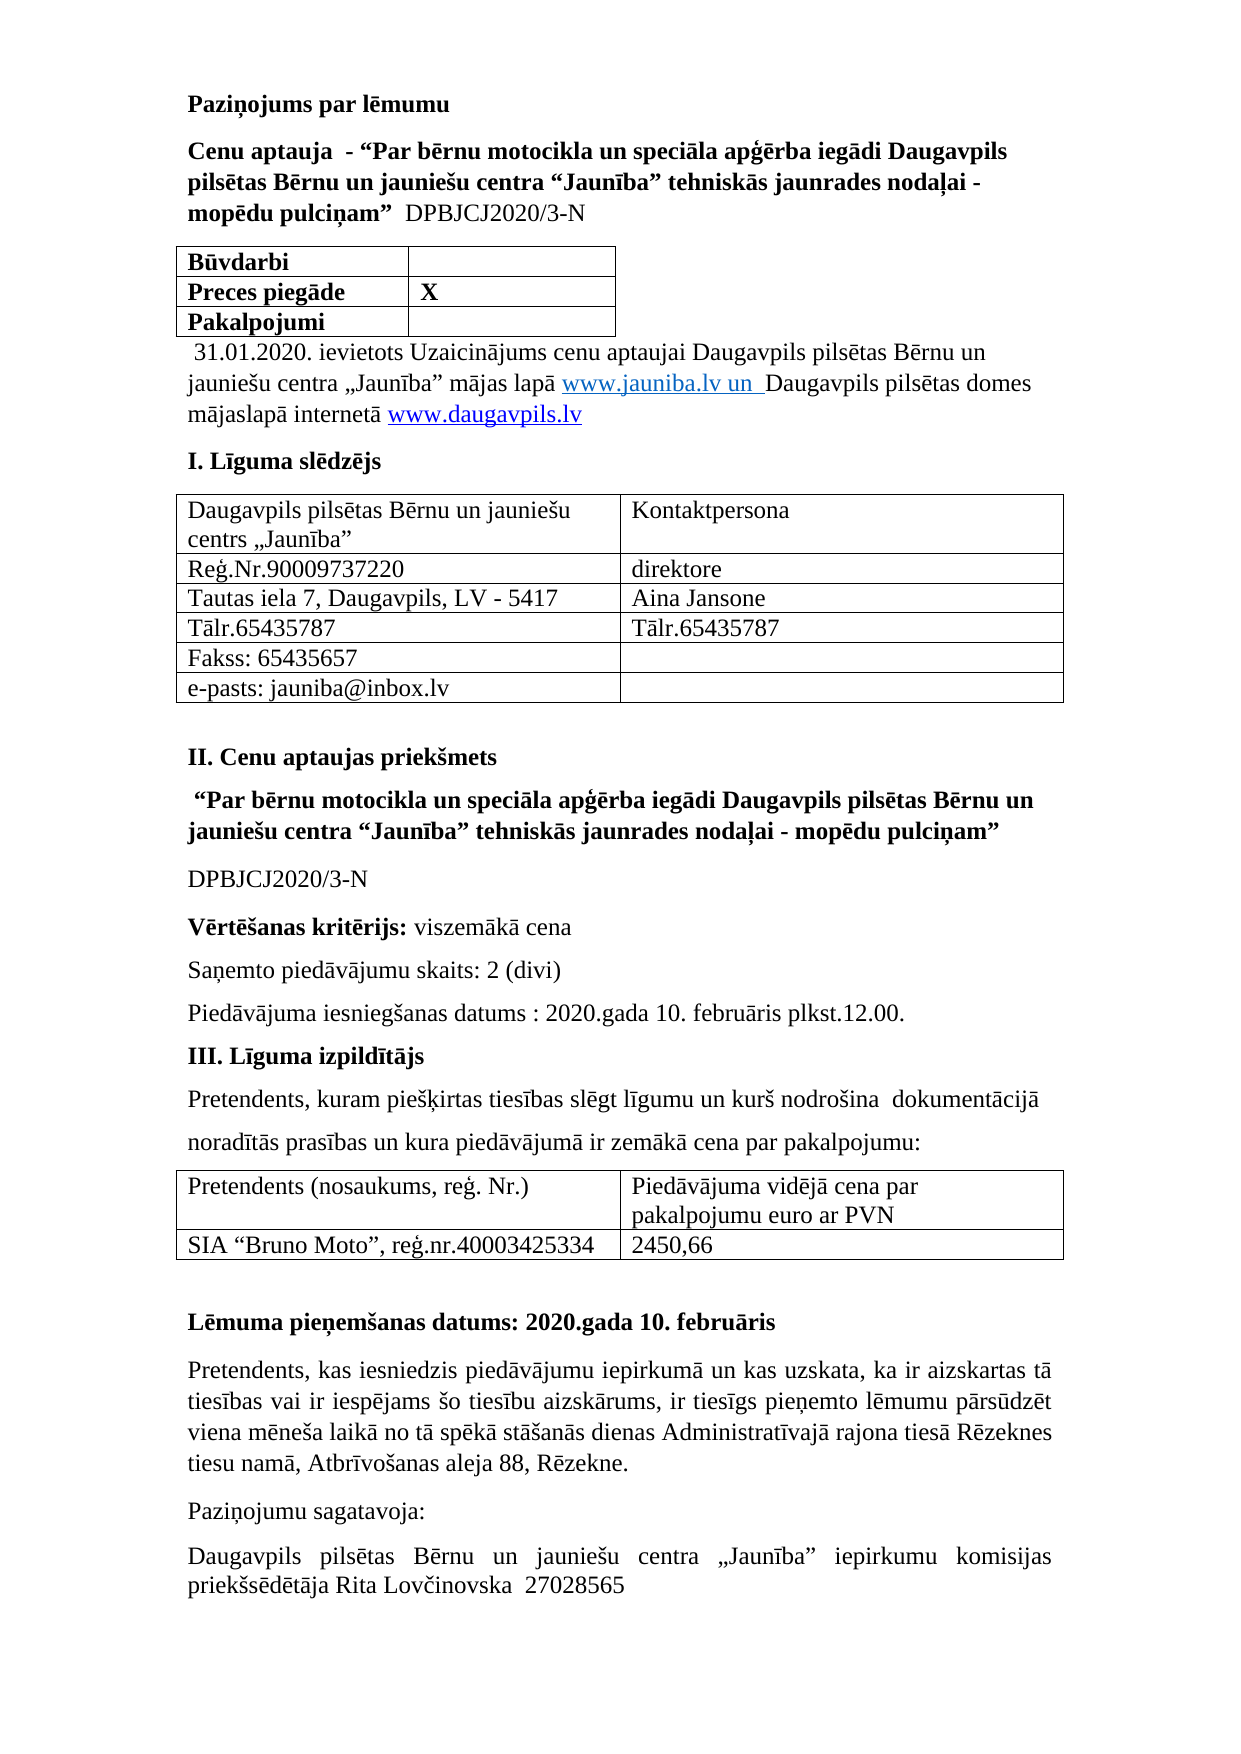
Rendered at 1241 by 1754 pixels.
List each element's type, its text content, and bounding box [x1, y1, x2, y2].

text I. Līguma slēdzējs [187, 446, 1053, 475]
table_cell Reģ.Nr.90009737220 [177, 554, 620, 582]
text DPBJCJ2020/3-N [187, 864, 1053, 893]
text II. Cenu aptaujas priekšmets [187, 742, 1053, 771]
text Saņemto piedāvājumu skaits: 2 (divi) [187, 955, 1053, 983]
table_cell 2450,66 [621, 1230, 1063, 1259]
text Cenu aptauja - “Par bērnu motocikla un speciāla apģērba iegādi Daugavpils pilsētas Bērnu un jauniešu centra “Jaunība” tehniskās jaunrades nodaļai - mopēdu pulciņam” DPBJCJ2020/3-N [187, 136, 1053, 227]
table_header [409, 247, 615, 276]
table_cell Tālr.65435787 [177, 613, 620, 642]
table_cell [621, 643, 1063, 672]
table_cell Aina Jansone [621, 584, 1063, 612]
table_cell direktore [621, 554, 1063, 582]
table_cell SIA “Bruno Moto”, reģ.nr.40003425334 [177, 1230, 620, 1259]
text Paziņojumu sagatavoja: [187, 1496, 1053, 1525]
table_cell [409, 307, 615, 336]
table_cell Preces piegāde [177, 277, 408, 306]
text III. Līguma izpildītājs [187, 1041, 1053, 1070]
table_header Piedāvājuma vidējā cena par pakalpojumu euro ar PVN [621, 1171, 1063, 1229]
table_header Daugavpils pilsētas Bērnu un jauniešu centrs „Jaunība” [177, 495, 620, 553]
text Daugavpils pilsētas Bērnu un jauniešu centra „Jaunība” iepirkumu komisijas priekšsēdētāja Rita Lovčinovska 27028565 [187, 1541, 1053, 1599]
table_cell [621, 673, 1063, 702]
table_cell Fakss: 65435657 [177, 643, 620, 672]
text Lēmuma pieņemšanas datums: 2020.gada 10. februāris [187, 1307, 1053, 1336]
table_cell Tautas iela 7, Daugavpils, LV - 5417 [177, 584, 620, 612]
table_header Pretendents (nosaukums, reģ. Nr.) [177, 1171, 620, 1229]
table_header Būvdarbi [177, 247, 408, 276]
text Paziņojums par lēmumu [187, 89, 1053, 117]
text “Par bērnu motocikla un speciāla apģērba iegādi Daugavpils pilsētas Bērnu un jauniešu centra “Jaunība” tehniskās jaunrades nodaļai - mopēdu pulciņam” [187, 785, 1053, 845]
table_cell X [409, 277, 615, 306]
table_cell e-pasts: jauniba@inbox.lv [177, 673, 620, 702]
text Pretendents, kas iesniedzis piedāvājumu iepirkumā un kas uzskata, ka ir aizskartas tā tiesības vai ir iespējams šo tiesību aizskārums, ir tiesīgs pieņemto lēmumu pārsūdzēt viena mēneša laikā no tā spēkā stāšanās dienas Administratīvajā rajona tiesā Rēzeknes tiesu namā, Atbrīvošanas aleja 88, Rēzekne. [187, 1355, 1053, 1477]
table_cell Tālr.65435787 [621, 613, 1063, 642]
table_cell Pakalpojumi [177, 307, 408, 336]
text Piedāvājuma iesniegšanas datums : 2020.gada 10. februāris plkst.12.00. [187, 998, 1053, 1027]
table_header Kontaktpersona [621, 495, 1063, 553]
text Pretendents, kuram piešķirtas tiesības slēgt līgumu un kurš nodrošina dokumentācijā noradītās prasības un kura piedāvājumā ir zemākā cena par pakalpojumu: [187, 1084, 1053, 1156]
text Vērtēšanas kritērijs: viszemākā cena [187, 912, 1053, 940]
text 31.01.2020. ievietots Uzaicinājums cenu aptaujai Daugavpils pilsētas Bērnu un jauniešu centra „Jaunība” mājas lapā www.jauniba.lv un Daugavpils pilsētas domes mājaslapā internetā www.daugavpils.lv [187, 337, 1053, 427]
